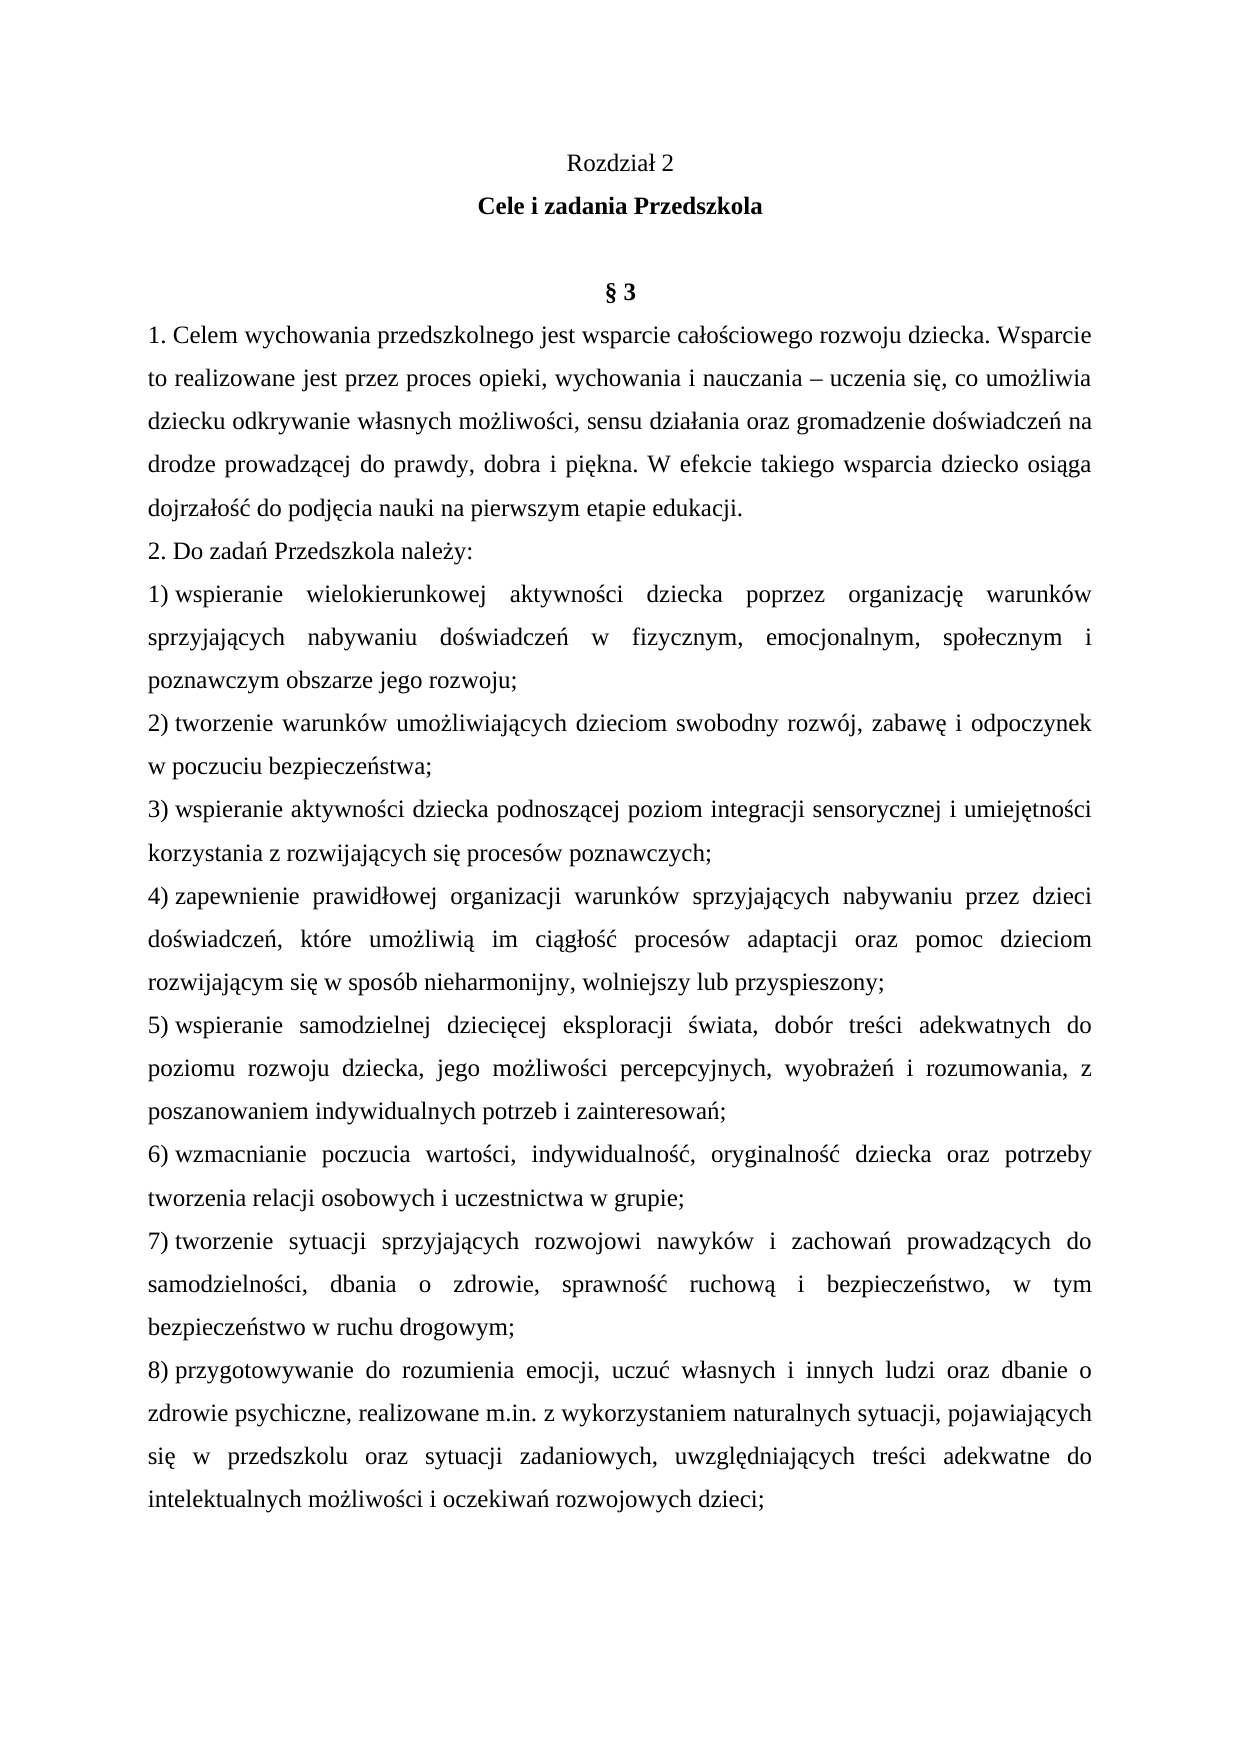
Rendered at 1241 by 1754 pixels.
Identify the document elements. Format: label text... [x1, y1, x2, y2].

list Do zadań Przedszkola należy: [148, 536, 1093, 564]
list tworzenie sytuacji sprzyjających rozwojowi nawyków i zachowań prowadzących do samodzielności, dbania o zdrowie, sprawność ruchową i bezpieczeństwo, w tym bezpieczeństwo w ruchu drogowym; [148, 1226, 1093, 1341]
list zapewnienie prawidłowej organizacji warunków sprzyjających nabywaniu przez dzieci doświadczeń, które umożliwią im ciągłość procesów adaptacji oraz pomoc dzieciom rozwijającym się w sposób nieharmonijny, wolniejszy lub przyspieszony; [148, 881, 1093, 996]
list przygotowywanie do rozumienia emocji, uczuć własnych i innych ludzi oraz dbanie o zdrowie psychiczne, realizowane m.in. z wykorzystaniem naturalnych sytuacji, pojawiających się w przedszkolu oraz sytuacji zadaniowych, uwzględniających treści adekwatne do intelektualnych możliwości i oczekiwań rozwojowych dzieci; [148, 1355, 1093, 1513]
list tworzenie warunków umożliwiających dzieciom swobodny rozwój, zabawę i odpoczynek w poczuciu bezpieczeństwa; [148, 708, 1093, 780]
text Rozdział 2 [148, 148, 1093, 176]
list wspieranie samodzielnej dziecięcej eksploracji świata, dobór treści adekwatnych do poziomu rozwoju dziecka, jego możliwości percepcyjnych, wyobrażeń i rozumowania, z poszanowaniem indywidualnych potrzeb i zainteresowań; [148, 1010, 1093, 1125]
text § 3 [148, 277, 1093, 306]
list wspieranie wielokierunkowej aktywności dziecka poprzez organizację warunków sprzyjających nabywaniu doświadczeń w fizycznym, emocjonalnym, społecznym i poznawczym obszarze jego rozwoju; [148, 579, 1093, 694]
list wspieranie aktywności dziecka podnoszącej poziom integracji sensorycznej i umiejętności korzystania z rozwijających się procesów poznawczych; [148, 794, 1093, 866]
text Cele i zadania Przedszkola [148, 191, 1093, 219]
list Celem wychowania przedszkolnego jest wsparcie całościowego rozwoju dziecka. Wsparcie to realizowane jest przez proces opieki, wychowania i nauczania – uczenia się, co umożliwia dziecku odkrywanie własnych możliwości, sensu działania oraz gromadzenie doświadczeń na drodze prowadzącej do prawdy, dobra i piękna. W efekcie takiego wsparcia dziecko osiąga dojrzałość do podjęcia nauki na pierwszym etapie edukacji. [148, 320, 1093, 521]
list wzmacnianie poczucia wartości, indywidualność, oryginalność dziecka oraz potrzeby tworzenia relacji osobowych i uczestnictwa w grupie; [148, 1139, 1093, 1211]
